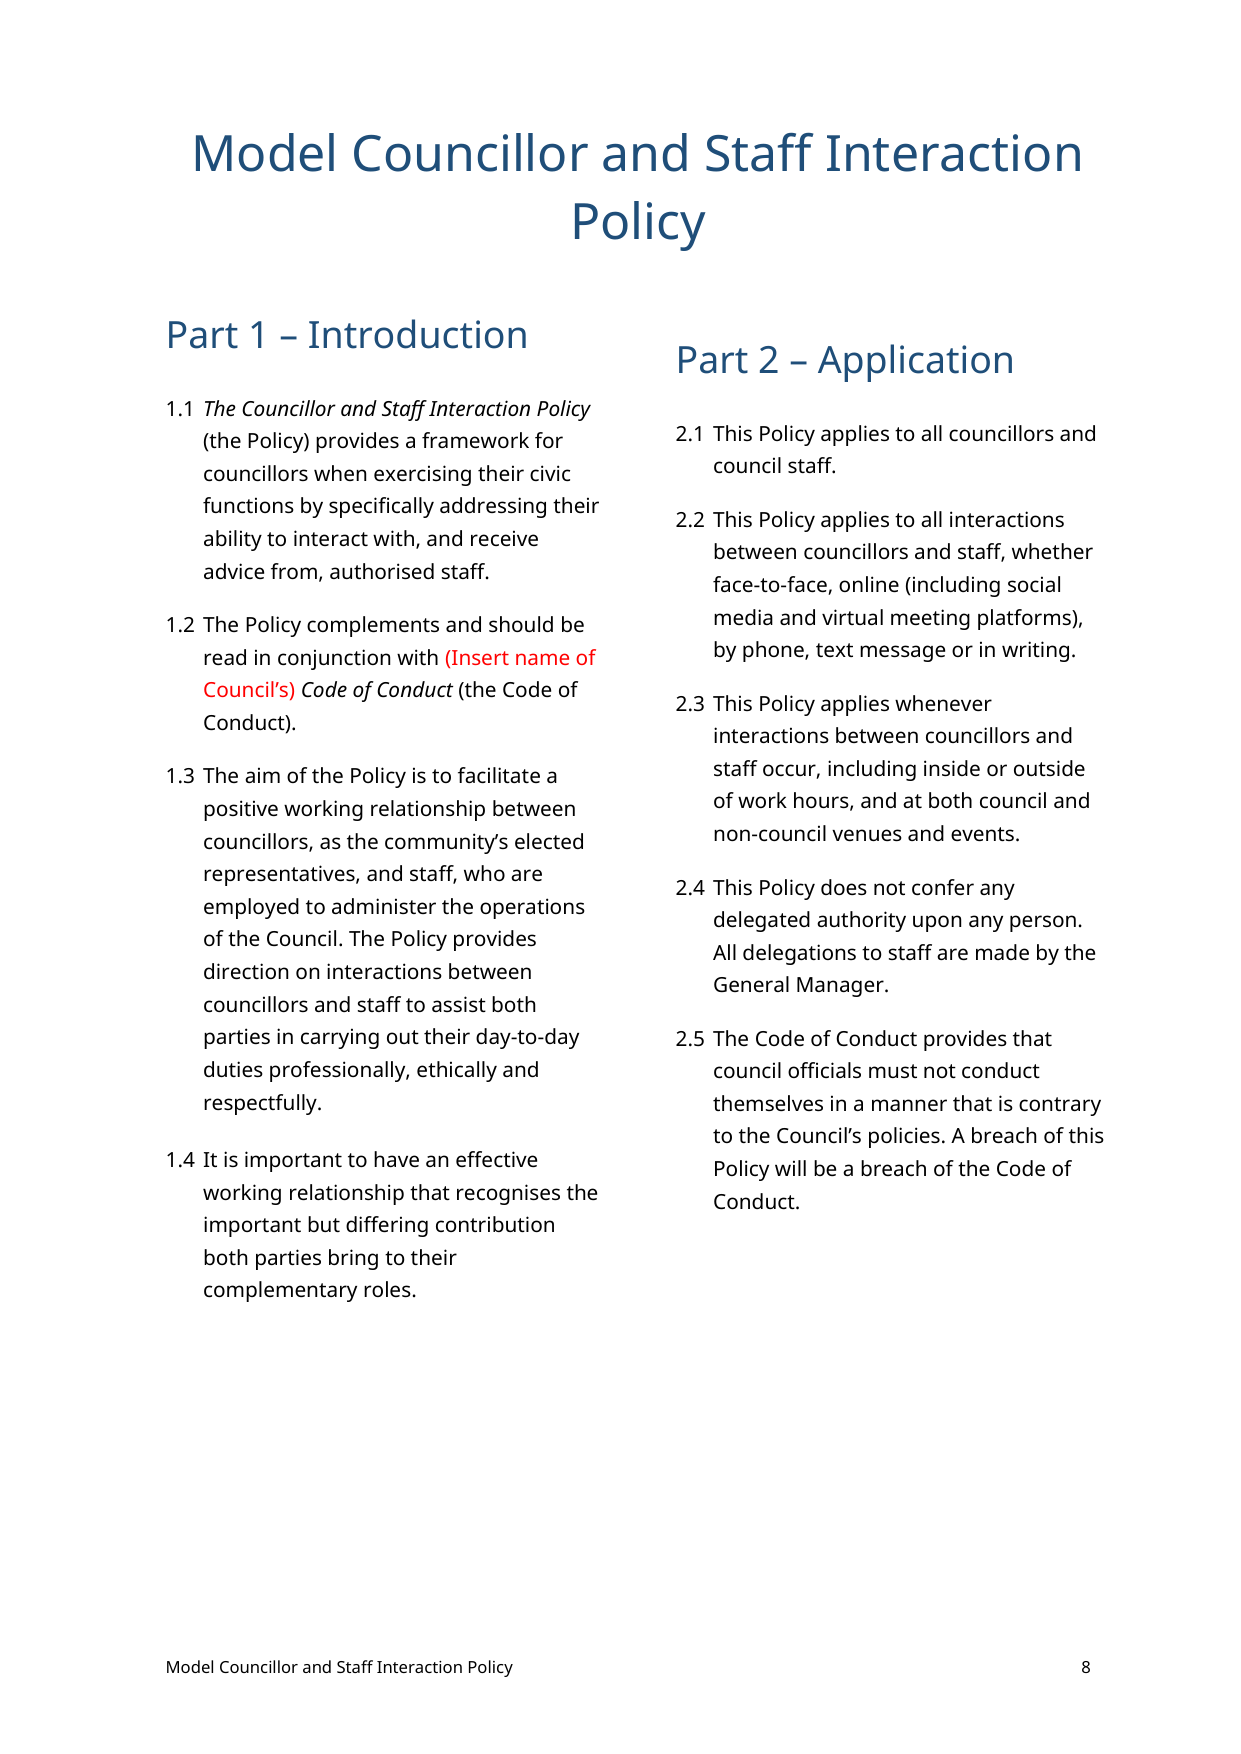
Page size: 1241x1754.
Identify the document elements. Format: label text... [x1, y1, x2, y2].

list This Policy applies to all interactions between councillors and staff, whether face-to-face, online (including social media and virtual meeting platforms), by phone, text message or in writing. [675, 505, 1110, 664]
text Part 2 – Application [675, 333, 1110, 384]
list It is important to have an effective working relationship that recognises the important but differing contribution both parties bring to their complementary roles. [165, 1145, 600, 1304]
list This Policy does not confer any delegated authority upon any person. All delegations to staff are made by the General Manager. [675, 873, 1110, 999]
subtitle Model Councillor and Staff Interaction Policy [165, 118, 1110, 254]
list The aim of the Policy is to facilitate a positive working relationship between councillors, as the community’s elected representatives, and staff, who are employed to administer the operations of the Council. The Policy provides direction on interactions between councillors and staff to assist both parties in carrying out their day-to-day duties professionally, ethically and respectfully. [165, 762, 600, 1116]
list The Code of Conduct provides that council officials must not conduct themselves in a manner that is contrary to the Council’s policies. A breach of this Policy will be a breach of the Code of Conduct. [675, 1024, 1110, 1215]
list The Councillor and Staff Interaction Policy (the Policy) provides a framework for councillors when exercising their civic functions by specifically addressing their ability to interact with, and receive advice from, authorised staff. [165, 394, 600, 585]
list The Policy complements and should be read in conjunction with (Insert name of Council’s) Code of Conduct (the Code of Conduct). [165, 610, 600, 737]
subtitle Part 1 – Introduction [165, 308, 600, 359]
list This Policy applies to all councillors and council staff. [675, 419, 1110, 480]
list This Policy applies whenever interactions between councillors and staff occur, including inside or outside of work hours, and at both council and non-council venues and events. [675, 689, 1110, 848]
